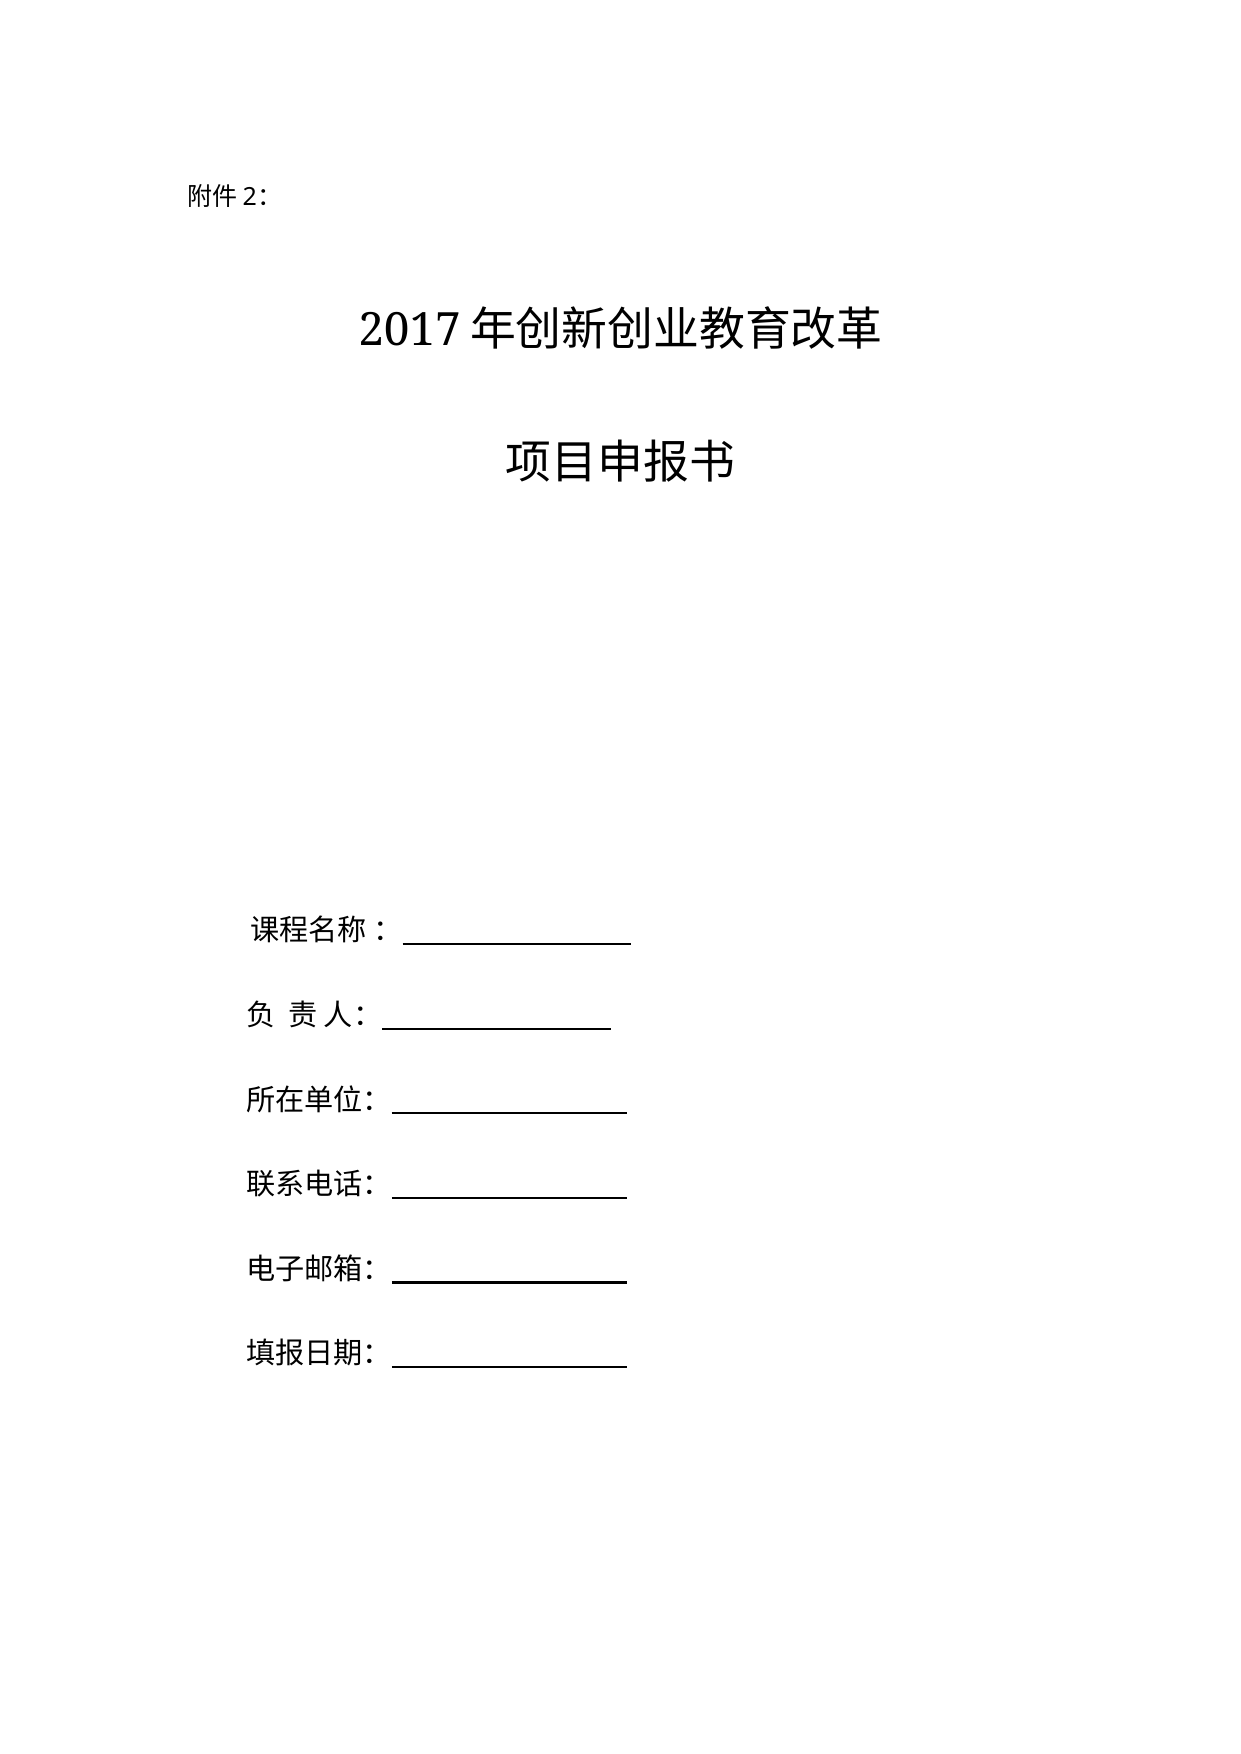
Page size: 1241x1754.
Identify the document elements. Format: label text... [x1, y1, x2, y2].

text 联系电话： [187, 1161, 973, 1203]
text 课程名称 ： [187, 907, 1053, 949]
text 2017年创新创业教育改革 [187, 292, 1053, 358]
text 附件2： [187, 162, 1053, 227]
text 项目申报书 [187, 425, 1053, 491]
text 负 责 人： [187, 992, 973, 1034]
text 填报日期： [187, 1330, 973, 1372]
text 电子邮箱： [187, 1245, 973, 1288]
text 所在单位： [187, 1076, 973, 1118]
